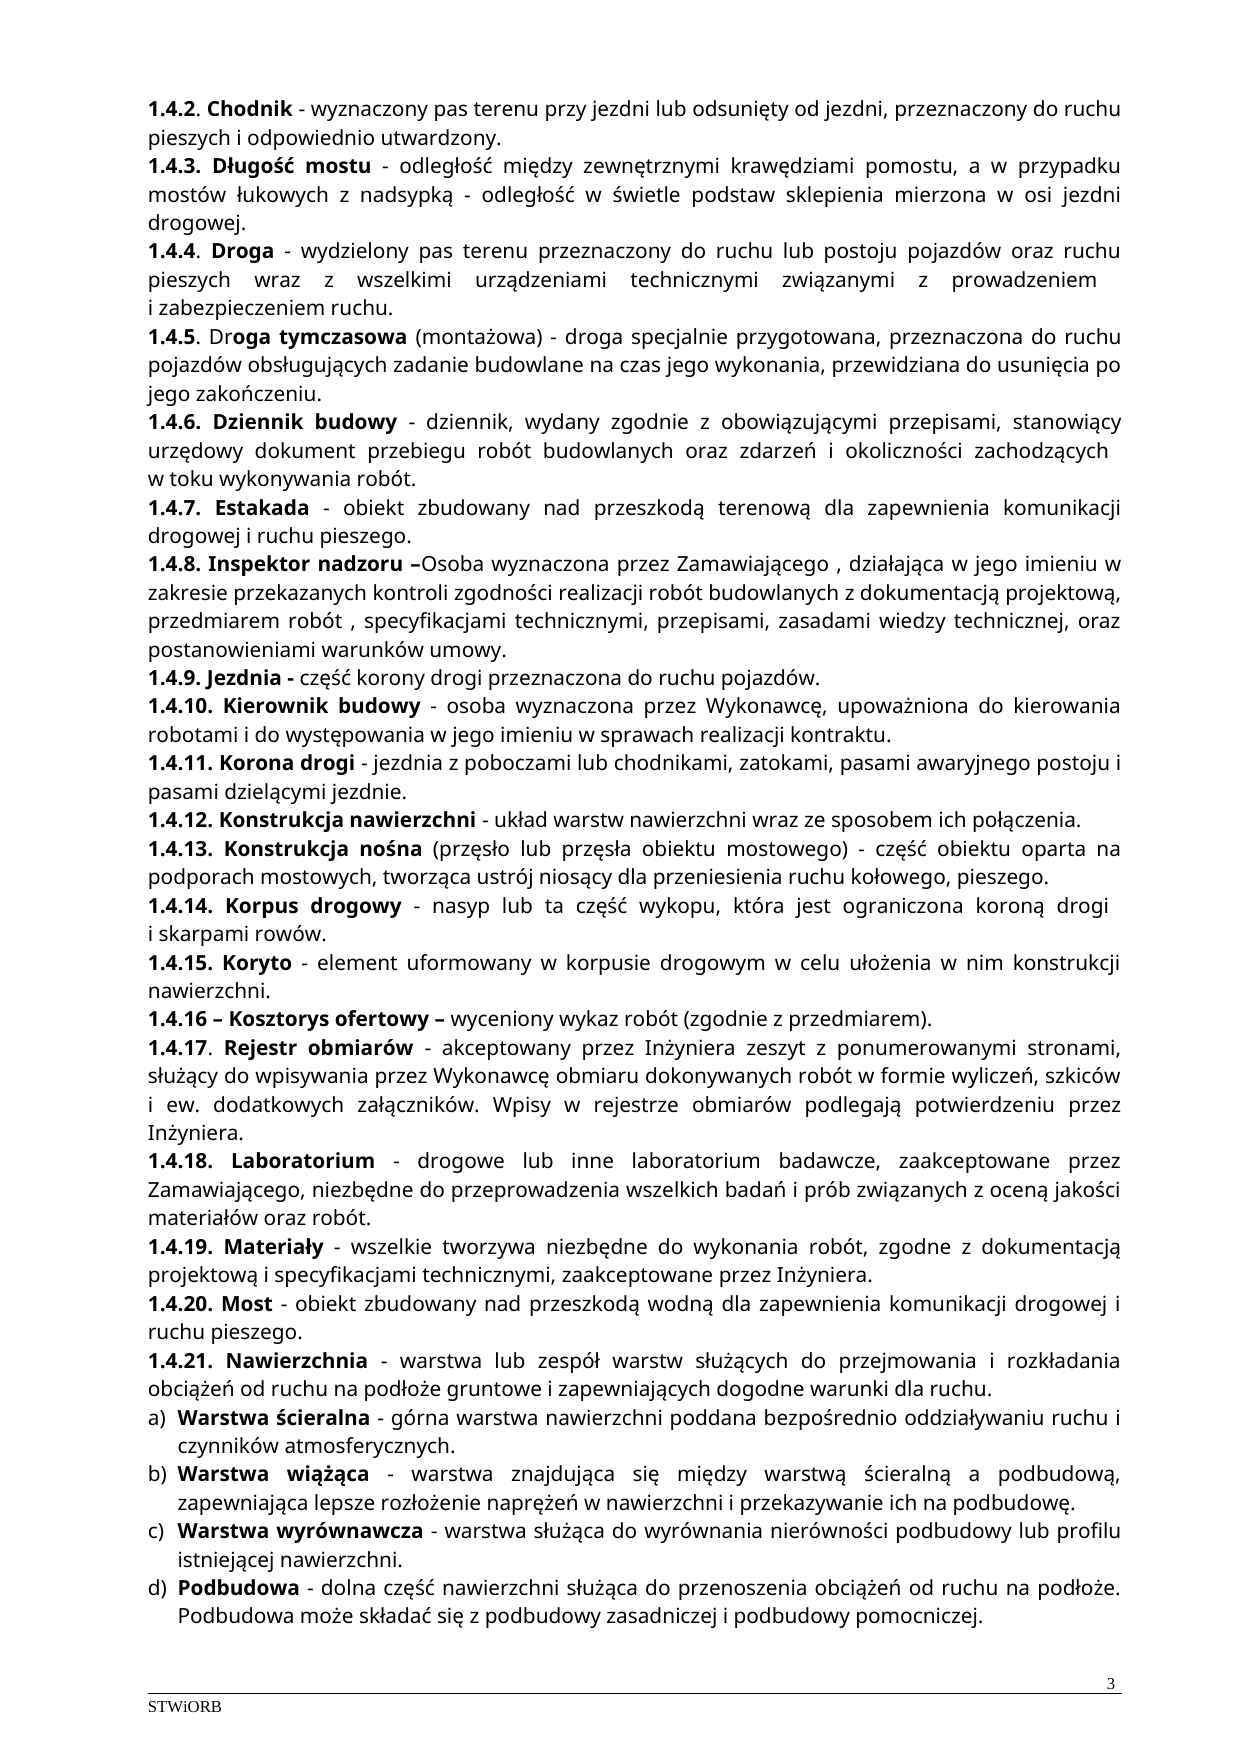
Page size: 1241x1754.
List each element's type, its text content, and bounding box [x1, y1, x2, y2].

text 1.4.7. Estakada - obiekt zbudowany nad przeszkodą terenową dla zapewnienia komunikacji drogowej i ruchu pieszego. [148, 493, 1122, 549]
text 1.4.14. Korpus drogowy - nasyp lub ta część wykopu, która jest ograniczona koroną drogi i skarpami rowów. [148, 891, 1122, 948]
text 1.4.6. Dziennik budowy - dziennik, wydany zgodnie z obowiązującymi przepisami, stanowiący urzędowy dokument przebiegu robót budowlanych oraz zdarzeń i okoliczności zachodzących w toku wykonywania robót. [148, 407, 1122, 493]
text 1.4.18. Laboratorium - drogowe lub inne laboratorium badawcze, zaakceptowane przez Zamawiającego, niezbędne do przeprowadzenia wszelkich badań i prób związanych z oceną jakości materiałów oraz robót. [148, 1147, 1122, 1232]
text 1.4.16 – Kosztorys ofertowy – wyceniony wykaz robót (zgodnie z przedmiarem). [148, 1004, 1122, 1033]
text 1.4.9. Jezdnia - część korony drogi przeznaczona do ruchu pojazdów. [148, 663, 1122, 692]
text 1.4.5. Droga tymczasowa (montażowa) - droga specjalnie przygotowana, przeznaczona do ruchu pojazdów obsługujących zadanie budowlane na czas jego wykonania, przewidziana do usunięcia po jego zakończeniu. [148, 322, 1122, 407]
text 1.4.17. Rejestr obmiarów - akceptowany przez Inżyniera zeszyt z ponumerowanymi stronami, służący do wpisywania przez Wykonawcę obmiaru dokonywanych robót w formie wyliczeń, szkiców i ew. dodatkowych załączników. Wpisy w rejestrze obmiarów podlegają potwierdzeniu przez Inżyniera. [148, 1033, 1122, 1147]
list Warstwa ścieralna - górna warstwa nawierzchni poddana bezpośrednio oddziaływaniu ruchu i czynników atmosferycznych. [148, 1403, 1122, 1459]
list Warstwa wiążąca - warstwa znajdująca się między warstwą ścieralną a podbudową, zapewniająca lepsze rozłożenie naprężeń w nawierzchni i przekazywanie ich na podbudowę. [148, 1459, 1122, 1516]
text 1.4.12. Konstrukcja nawierzchni - układ warstw nawierzchni wraz ze sposobem ich połączenia. [148, 805, 1122, 834]
text 1.4.2. Chodnik - wyznaczony pas terenu przy jezdni lub odsunięty od jezdni, przeznaczony do ruchu pieszych i odpowiednio utwardzony. [148, 94, 1122, 151]
text 1.4.19. Materiały - wszelkie tworzywa niezbędne do wykonania robót, zgodne z dokumentacją projektową i specyfikacjami technicznymi, zaakceptowane przez Inżyniera. [148, 1232, 1122, 1289]
list Warstwa wyrównawcza - warstwa służąca do wyrównania nierówności podbudowy lub profilu istniejącej nawierzchni. [148, 1516, 1122, 1573]
text 1.4.21. Nawierzchnia - warstwa lub zespół warstw służących do przejmowania i rozkładania obciążeń od ruchu na podłoże gruntowe i zapewniających dogodne warunki dla ruchu. [148, 1346, 1122, 1403]
text 1.4.20. Most - obiekt zbudowany nad przeszkodą wodną dla zapewnienia komunikacji drogowej i ruchu pieszego. [148, 1289, 1122, 1346]
text 1.4.15. Koryto - element uformowany w korpusie drogowym w celu ułożenia w nim konstrukcji nawierzchni. [148, 948, 1122, 1004]
text 1.4.10. Kierownik budowy - osoba wyznaczona przez Wykonawcę, upoważniona do kierowania robotami i do występowania w jego imieniu w sprawach realizacji kontraktu. [148, 692, 1122, 748]
text 1.4.8. Inspektor nadzoru –Osoba wyznaczona przez Zamawiającego , działająca w jego imieniu w zakresie przekazanych kontroli zgodności realizacji robót budowlanych z dokumentacją projektową, przedmiarem robót , specyfikacjami technicznymi, przepisami, zasadami wiedzy technicznej, oraz postanowieniami warunków umowy. [148, 549, 1122, 663]
text 1.4.4. Droga - wydzielony pas terenu przeznaczony do ruchu lub postoju pojazdów oraz ruchu pieszych wraz z wszelkimi urządzeniami technicznymi związanymi z prowadzeniem i zabezpieczeniem ruchu. [148, 237, 1122, 322]
text 1.4.11. Korona drogi - jezdnia z poboczami lub chodnikami, zatokami, pasami awaryjnego postoju i pasami dzielącymi jezdnie. [148, 748, 1122, 805]
text 1.4.13. Konstrukcja nośna (przęsło lub przęsła obiektu mostowego) - część obiektu oparta na podporach mostowych, tworząca ustrój niosący dla przeniesienia ruchu kołowego, pieszego. [148, 834, 1122, 891]
list Podbudowa - dolna część nawierzchni służąca do przenoszenia obciążeń od ruchu na podłoże. Podbudowa może składać się z podbudowy zasadniczej i podbudowy pomocniczej. [148, 1573, 1122, 1630]
text 1.4.3. Długość mostu - odległość między zewnętrznymi krawędziami pomostu, a w przypadku mostów łukowych z nadsypką - odległość w świetle podstaw sklepienia mierzona w osi jezdni drogowej. [148, 151, 1122, 237]
